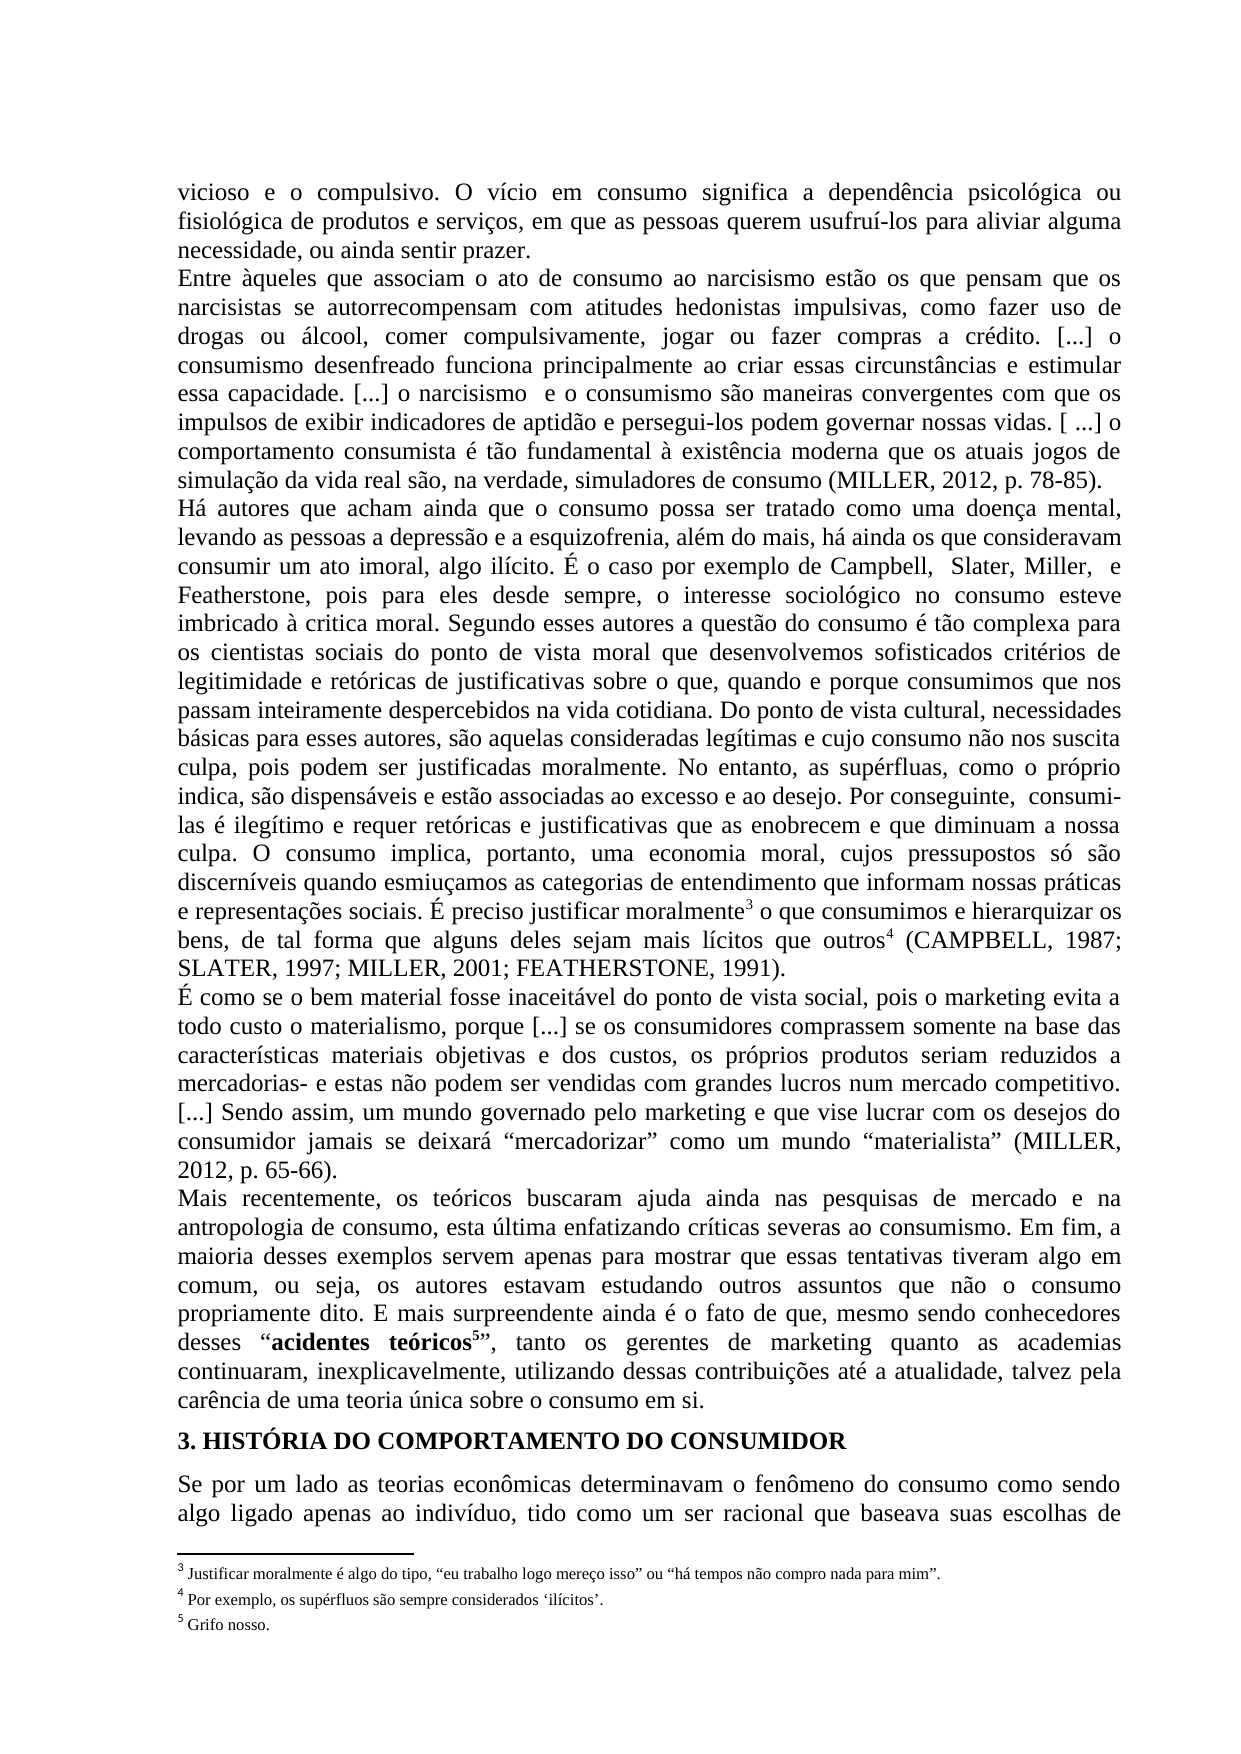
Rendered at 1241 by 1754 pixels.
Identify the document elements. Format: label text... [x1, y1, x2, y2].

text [177, 177, 1122, 263]
text É como se o bem material fosse inaceitável do ponto de vista social, pois o marketing evita a todo custo o materialismo, porque [...] se os consumidores comprassem somente na base das características materiais objetivas e dos custos, os próprios produtos seriam reduzidos a mercadorias- e estas não podem ser vendidas com grandes lucros num mercado competitivo. [...] Sendo assim, um mundo governado pelo marketing e que vise lucrar com os desejos do consumidor jamais se deixará “mercadorizar” como um mundo “materialista” (MILLER, 2012, p. 65-66). [177, 982, 1122, 1183]
text Há autores que acham ainda que o consumo possa ser tratado como uma doença mental, levando as pessoas a depressão e a esquizofrenia, além do mais, há ainda os que consideravam consumir um ato imoral, algo ilícito. É o caso por exemplo de Campbell, Slater, Miller, e Featherstone, pois para eles desde sempre, o interesse sociológico no consumo esteve imbricado à critica moral. Segundo esses autores a questão do consumo é tão complexa para os cientistas sociais do ponto de vista moral que desenvolvemos sofisticados critérios de legitimidade e retóricas de justificativas sobre o que, quando e porque consumimos que nos passam inteiramente despercebidos na vida cotidiana. Do ponto de vista cultural, necessidades básicas para esses autores, são aquelas consideradas legítimas e cujo consumo não nos suscita culpa, pois podem ser justificadas moralmente. No entanto, as supérfluas, como o próprio indica, são dispensáveis e estão associadas ao excesso e ao desejo. Por conseguinte, consumi-las é ilegítimo e requer retóricas e justificativas que as enobrecem e que diminuam a nossa culpa. O consumo implica, portanto, uma economia moral, cujos pressupostos só são discerníveis quando esmiuçamos as categorias de entendimento que informam nossas práticas e representações sociais. É preciso justificar moralmente o que consumimos e hierarquizar os bens, de tal forma que alguns deles sejam mais lícitos que outros (CAMPBELL, 1987; SLATER, 1997; MILLER, 2001; FEATHERSTONE, 1991). [177, 493, 1122, 982]
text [177, 1469, 1122, 1527]
text Entre àqueles que associam o ato de consumo ao narcisismo estão os que pensam que os narcisistas se autorrecompensam com atitudes hedonistas impulsivas, como fazer uso de drogas ou álcool, comer compulsivamente, jogar ou fazer compras a crédito. [...] o consumismo desenfreado funciona principalmente ao criar essas circunstâncias e estimular essa capacidade. [...] o narcisismo e o consumismo são maneiras convergentes com que os impulsos de exibir indicadores de aptidão e persegui-los podem governar nossas vidas. [ ...] o comportamento consumista é tão fundamental à existência moderna que os atuais jogos de simulação da vida real são, na verdade, simuladores de consumo (MILLER, 2012, p. 78-85). [177, 263, 1122, 493]
text Mais recentemente, os teóricos buscaram ajuda ainda nas pesquisas de mercado e na antropologia de consumo, esta última enfatizando críticas severas ao consumismo. Em fim, a maioria desses exemplos servem apenas para mostrar que essas tentativas tiveram algo em comum, ou seja, os autores estavam estudando outros assuntos que não o consumo propriamente dito. E mais surpreendente ainda é o fato de que, mesmo sendo conhecedores desses “acidentes teóricos”, tanto os gerentes de marketing quanto as academias continuaram, inexplicavelmente, utilizando dessas contribuições até a atualidade, talvez pela carência de uma teoria única sobre o consumo em si. [177, 1183, 1122, 1413]
text 3. HISTÓRIA DO COMPORTAMENTO DO CONSUMIDOR [177, 1426, 1122, 1455]
